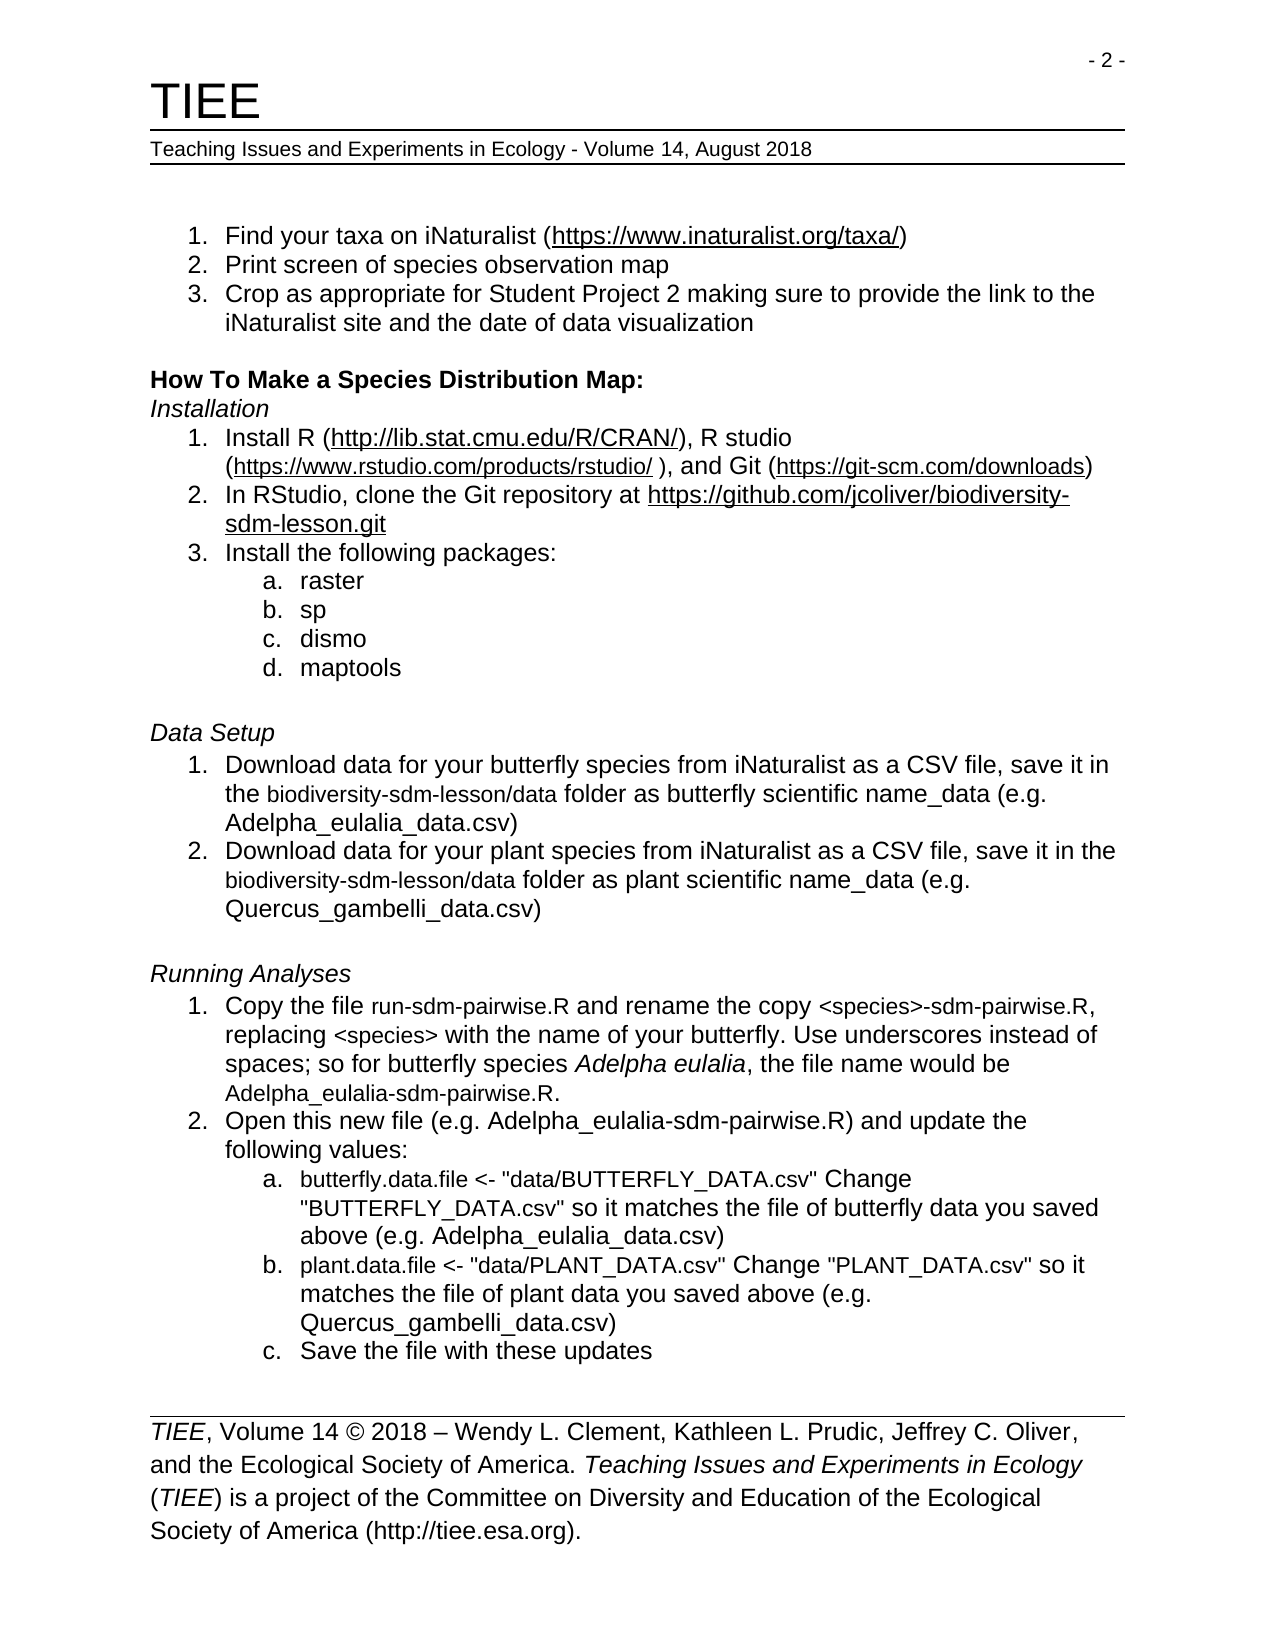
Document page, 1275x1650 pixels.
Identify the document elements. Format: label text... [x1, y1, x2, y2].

text How To Make a Species Distribution Map: [150, 365, 1125, 394]
text Installation [150, 394, 1125, 423]
list Copy the file run-sdm-pairwise.R and rename the copy <species>-sdm-pairwise.R, replacing <species> with the name of your butterfly. Use underscores instead of spaces; so for butterfly species Adelpha eulalia, the file name would be Adelpha_eulalia-sdm-pairwise.R. [187, 991, 1125, 1106]
text Data Setup [150, 718, 1125, 746]
list sp [262, 595, 1125, 624]
list Open this new file (e.g. Adelpha_eulalia-sdm-pairwise.R) and update the following values: [187, 1106, 1125, 1164]
list Download data for your butterfly species from iNaturalist as a CSV file, save it in the biodiversity-sdm-lesson/data folder as butterfly scientific name_data (e.g. Adelpha_eulalia_data.csv) [187, 750, 1125, 836]
list Print screen of species observation map [187, 250, 1125, 279]
list Install the following packages: [187, 538, 1125, 566]
list butterfly.data.file <- "data/BUTTERFLY_DATA.csv" Change "BUTTERFLY_DATA.csv" so it matches the file of butterfly data you saved above (e.g. Adelpha_eulalia_data.csv) [262, 1164, 1125, 1250]
list Install R (http://lib.stat.cmu.edu/R/CRAN/), R studio (https://www.rstudio.com/products/rstudio/ ), and Git (https://git-scm.com/downloads) [187, 423, 1125, 480]
list Find your taxa on iNaturalist (https://www.inaturalist.org/taxa/) [187, 221, 1125, 250]
list plant.data.file <- "data/PLANT_DATA.csv" Change "PLANT_DATA.csv" so it matches the file of plant data you saved above (e.g. Quercus_gambelli_data.csv) [262, 1250, 1125, 1336]
list Crop as appropriate for Student Project 2 making sure to provide the link to the iNaturalist site and the date of data visualization [187, 279, 1125, 336]
list In RStudio, clone the Git repository at https://github.com/jcoliver/biodiversity-sdm-lesson.git [187, 480, 1125, 538]
list Save the file with these updates [262, 1336, 1125, 1365]
list dismo [262, 624, 1125, 653]
list Download data for your plant species from iNaturalist as a CSV file, save it in the biodiversity-sdm-lesson/data folder as plant scientific name_data (e.g. Quercus_gambelli_data.csv) [187, 836, 1125, 923]
list raster [262, 566, 1125, 595]
text Running Analyses [150, 959, 1125, 988]
list maptools [262, 653, 1125, 681]
